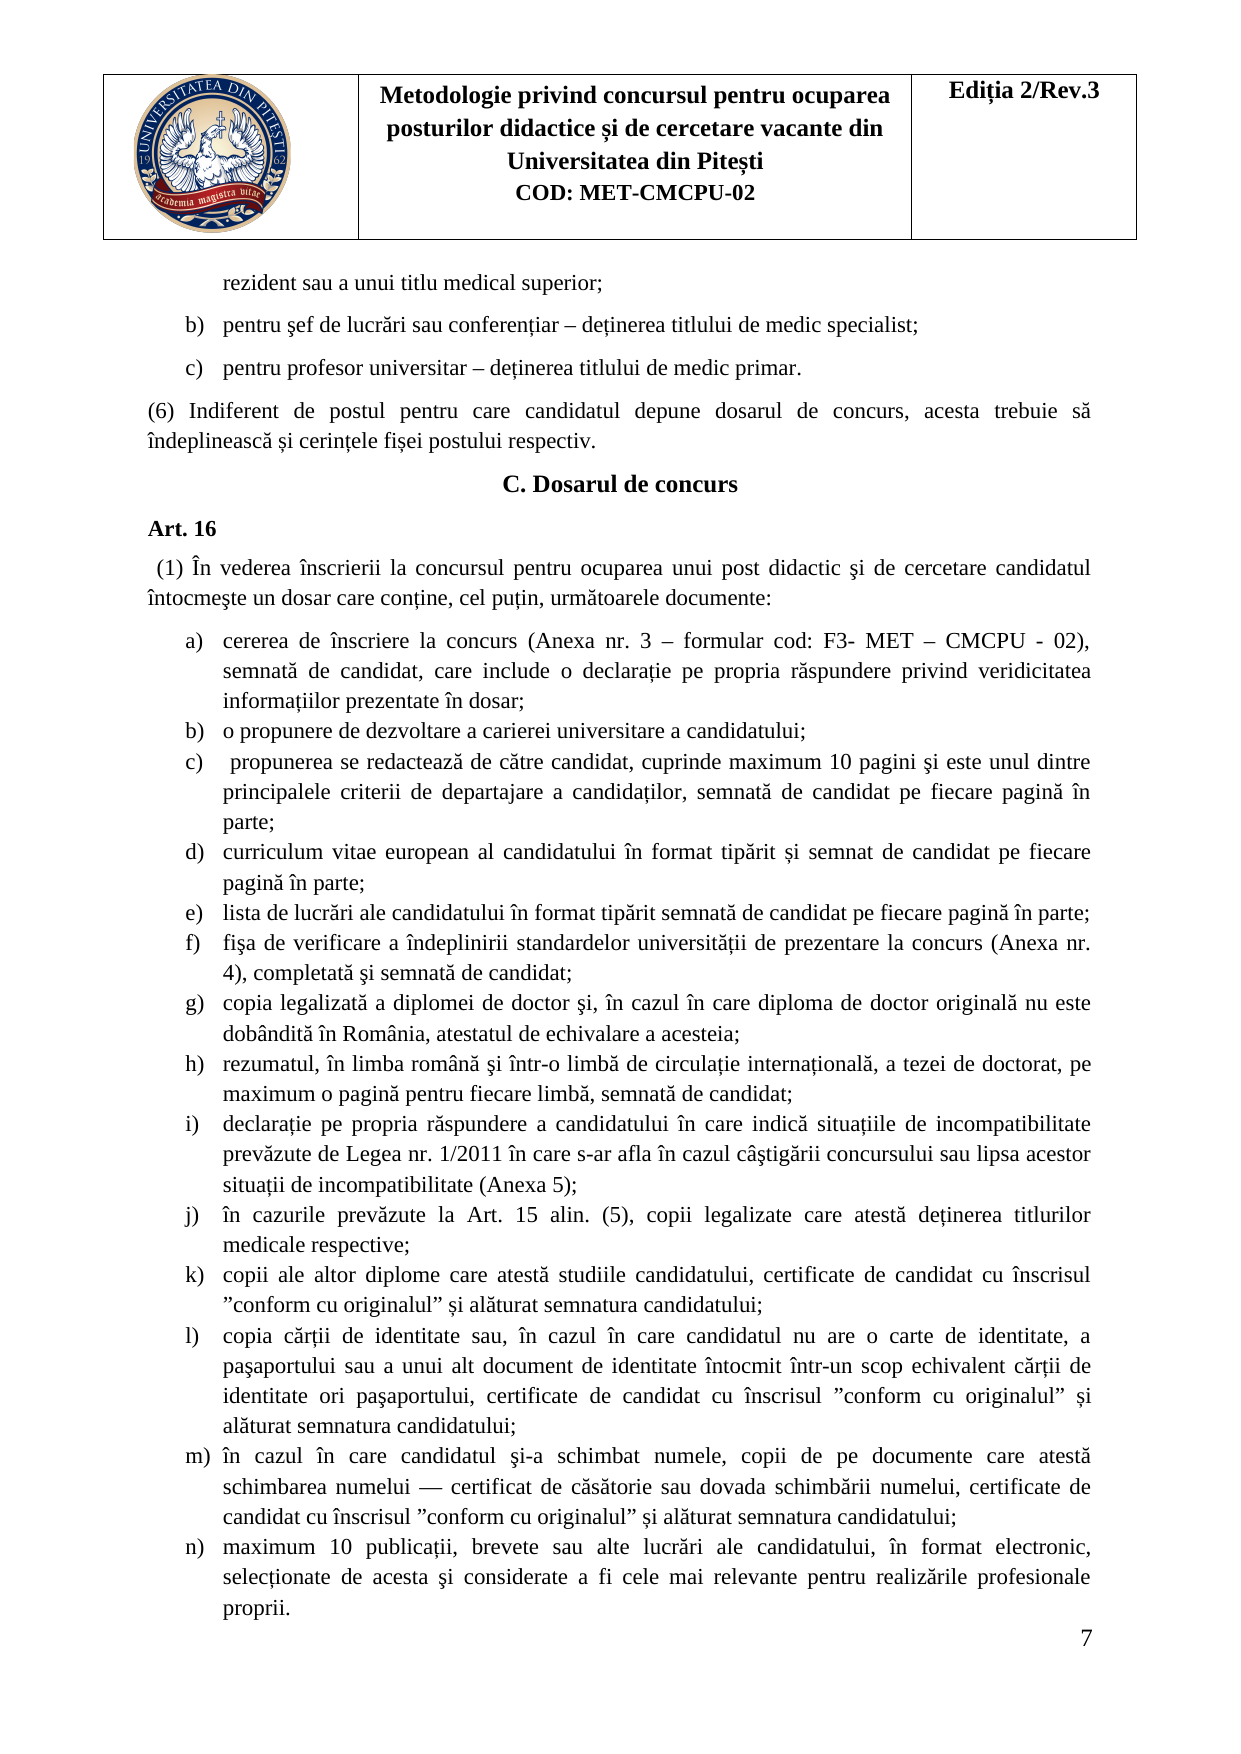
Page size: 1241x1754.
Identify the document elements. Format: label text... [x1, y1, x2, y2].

picture [133, 74, 291, 239]
list rezumatul, în limba română şi într-o limbă de circulație internațională, a tezei de doctorat, pe maximum o pagină pentru fiecare limbă, semnată de candidat; [185, 1050, 1093, 1106]
list declarație pe propria răspundere a candidatului în care indică situațiile de incompatibilitate prevăzute de Legea nr. 1/2011 în care s-ar afla în cazul câştigării concursului sau lipsa acestor situații de incompatibilitate (Anexa 5); [185, 1110, 1093, 1197]
list copii ale altor diplome care atestă studiile candidatului, certificate de candidat cu înscrisul ”conform cu originalul” și alăturat semnatura candidatului; [185, 1261, 1093, 1318]
list lista de lucrări ale candidatului în format tipărit semnată de candidat pe fiecare pagină în parte; [185, 899, 1093, 925]
text C. Dosarul de concurs [148, 469, 1093, 498]
list pentru şef de lucrări sau conferențiar – deținerea titlului de medic specialist; [185, 311, 1093, 338]
list propunerea se redactează de către candidat, cuprinde maximum 10 pagini şi este unul dintre principalele criterii de departajare a candidaților, semnată de candidat pe fiecare pagină în parte; [185, 748, 1093, 834]
list în cazurile prevăzute la Art. 15 alin. (5), copii legalizate care atestă deținerea titlurilor medicale respective; [185, 1201, 1093, 1257]
list copia cărții de identitate sau, în cazul în care candidatul nu are o carte de identitate, a paşaportului sau a unui alt document de identitate întocmit într-un scop echivalent cărții de identitate ori paşaportului, certificate de candidat cu înscrisul ”conform cu originalul” și alăturat semnatura candidatului; [185, 1322, 1093, 1439]
list curriculum vitae european al candidatului în format tipărit și semnat de candidat pe fiecare pagină în parte; [185, 838, 1093, 895]
list fişa de verificare a îndeplinirii standardelor universității de prezentare la concurs (Anexa nr. 4), completată şi semnată de candidat; [185, 929, 1093, 986]
list maximum 10 publicații, brevete sau alte lucrări ale candidatului, în format electronic, selecționate de acesta şi considerate a fi cele mai relevante pentru realizările profesionale proprii. [185, 1533, 1093, 1620]
list copia legalizată a diplomei de doctor şi, în cazul în care diploma de doctor originală nu este dobândită în România, atestatul de echivalare a acesteia; [185, 989, 1093, 1046]
text (1) În vederea înscrierii la concursul pentru ocuparea unui post didactic şi de cercetare candidatul întocmeşte un dosar care conține, cel puțin, următoarele documente: [148, 554, 1093, 611]
text (6) Indiferent de postul pentru care candidatul depune dosarul de concurs, acesta trebuie să îndeplinească și cerințele fișei postului respectiv. [148, 397, 1093, 453]
list o propunere de dezvoltare a carierei universitare a candidatului; [185, 717, 1093, 744]
text Art. 16 [148, 515, 1093, 541]
list cererea de înscriere la concurs (Anexa nr. 3 – formular cod: F3- MET – CMCPU - 02), semnată de candidat, care include o declarație pe propria răspundere privind veridicitatea informațiilor prezentate în dosar; [185, 627, 1093, 714]
list în cazul în care candidatul şi-a schimbat numele, copii de pe documente care atestă schimbarea numelui — certificat de căsătorie sau dovada schimbării numelui, certificate de candidat cu înscrisul ”conform cu originalul” și alăturat semnatura candidatului; [185, 1442, 1093, 1529]
list pentru profesor universitar – deținerea titlului de medic primar. [185, 354, 1093, 380]
list pentru asistent universitar angajat pe perioadă nedeterminată – deținerea titlului de medic rezident sau a unui titlu medical superior; [185, 268, 1093, 295]
